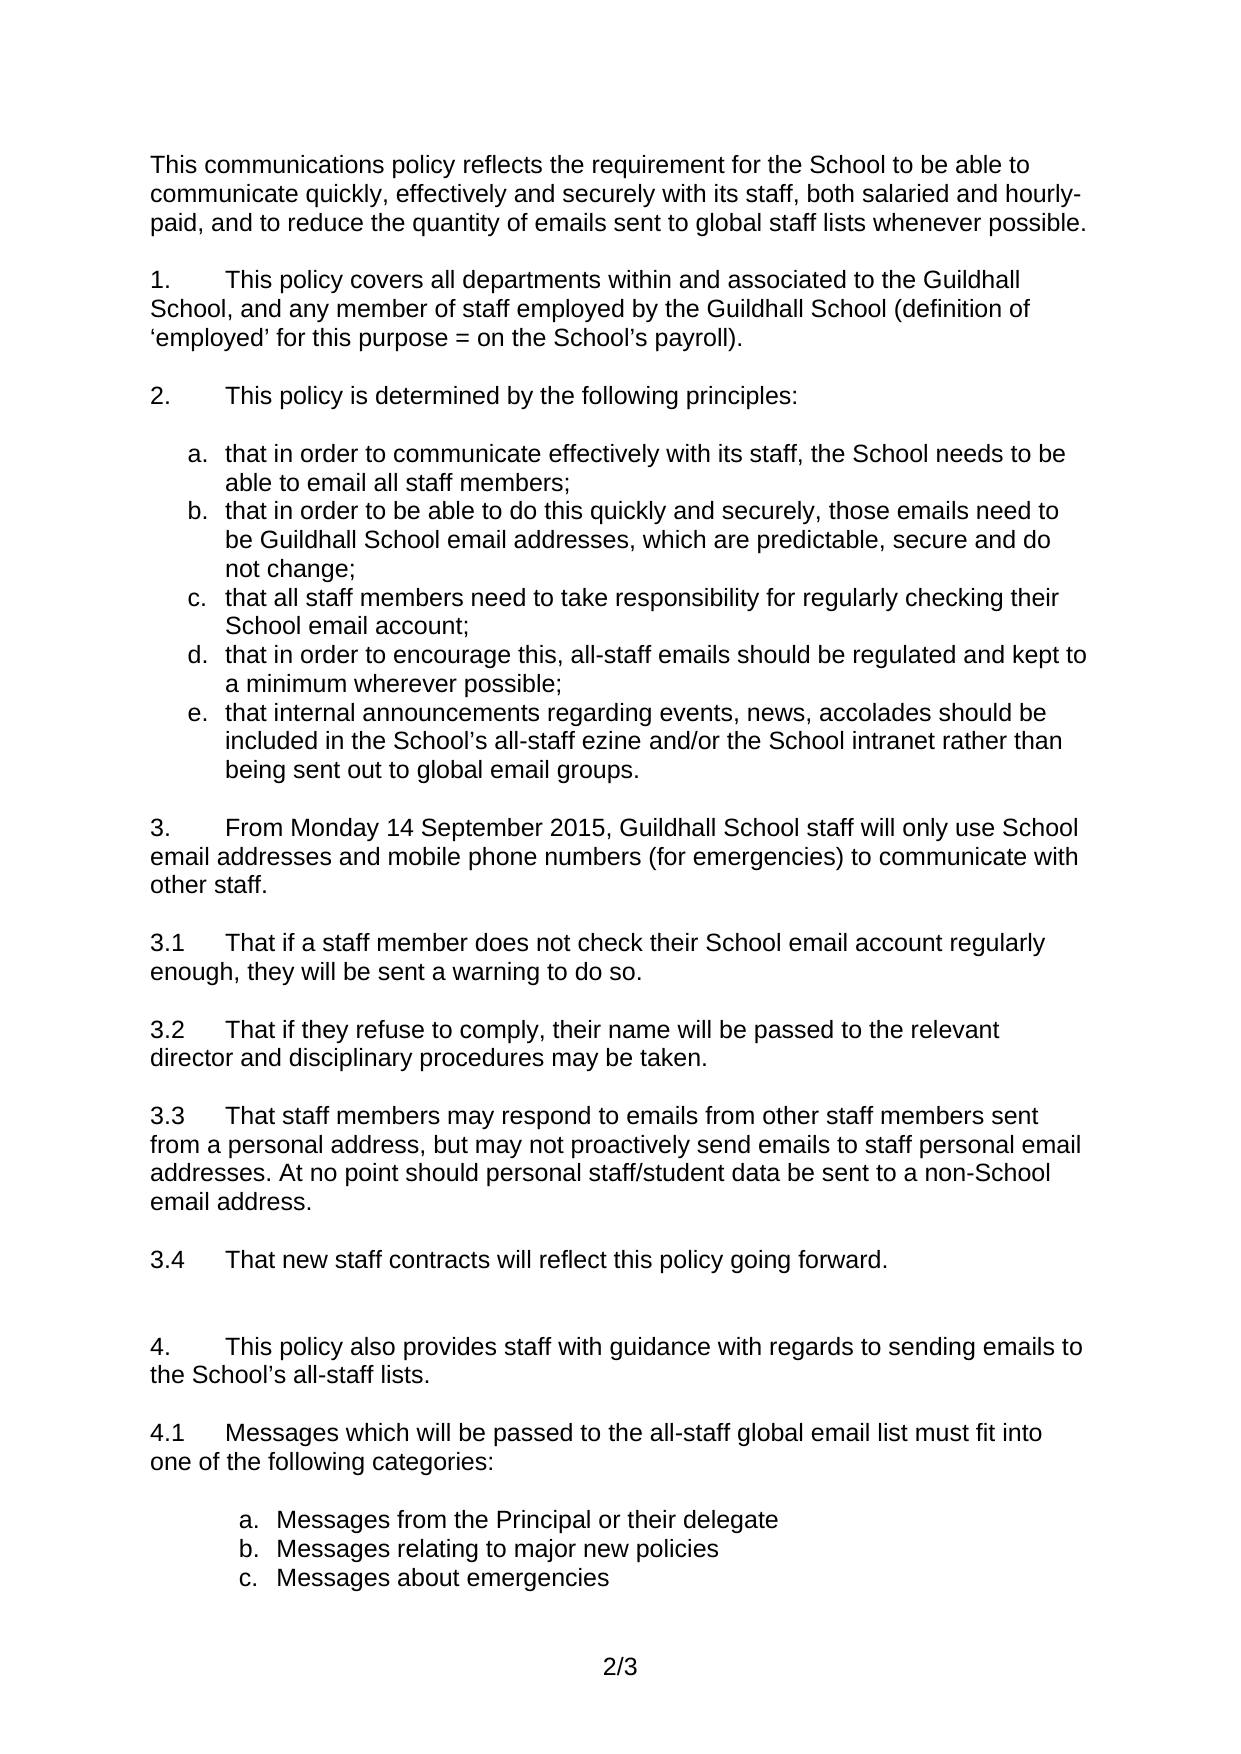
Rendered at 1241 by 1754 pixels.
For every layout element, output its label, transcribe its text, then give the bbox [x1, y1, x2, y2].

list Messages from the Principal or their delegate [239, 1505, 1090, 1534]
text 3.4 That new staff contracts will reflect this policy going forward. [150, 1245, 1090, 1302]
text 3.1 That if a staff member does not check their School email account regularly enough, they will be sent a warning to do so. 3.2 That if they refuse to comply, their name will be passed to the relevant director and disciplinary procedures may be taken. 3.3 That staff members may respond to emails from other staff members sent from a personal address, but may not proactively send emails to staff personal email addresses. At no point should personal staff/student data be sent to a non-School email address. [150, 928, 1090, 1216]
text 4.1 Messages which will be passed to the all-staff global email list must fit into one of the following categories: [150, 1418, 1090, 1476]
list that in order to encourage this, all-staff emails should be regulated and kept to a minimum wherever possible; [187, 640, 1090, 697]
list that all staff members need to take responsibility for regularly checking their School email account; [187, 582, 1090, 640]
list that in order to be able to do this quickly and securely, those emails need to be Guildhall School email addresses, which are predictable, secure and do not change; [187, 496, 1090, 582]
text 2. This policy is determined by the following principles: [150, 381, 1090, 409]
list Messages relating to major new policies [239, 1534, 1090, 1562]
list Messages about emergencies [239, 1562, 1090, 1591]
list that in order to communicate effectively with its staff, the School needs to be able to email all staff members; [187, 439, 1090, 496]
list that internal announcements regarding events, news, accolades should be included in the School’s all-staff ezine and/or the School intranet rather than being sent out to global email groups. [187, 697, 1090, 784]
text 1. This policy covers all departments within and associated to the Guildhall School, and any member of staff employed by the Guildhall School (definition of ‘employed’ for this purpose = on the School’s payroll). [150, 265, 1090, 352]
text This communications policy reflects the requirement for the School to be able to communicate quickly, effectively and securely with its staff, both salaried and hourly-paid, and to reduce the quantity of emails sent to global staff lists whenever possible. [150, 150, 1090, 236]
text 3. From Monday 14 September 2015, Guildhall School staff will only use School email addresses and mobile phone numbers (for emergencies) to communicate with other staff. [150, 813, 1090, 899]
text 4. This policy also provides staff with guidance with regards to sending emails to the School’s all-staff lists. [150, 1332, 1090, 1389]
